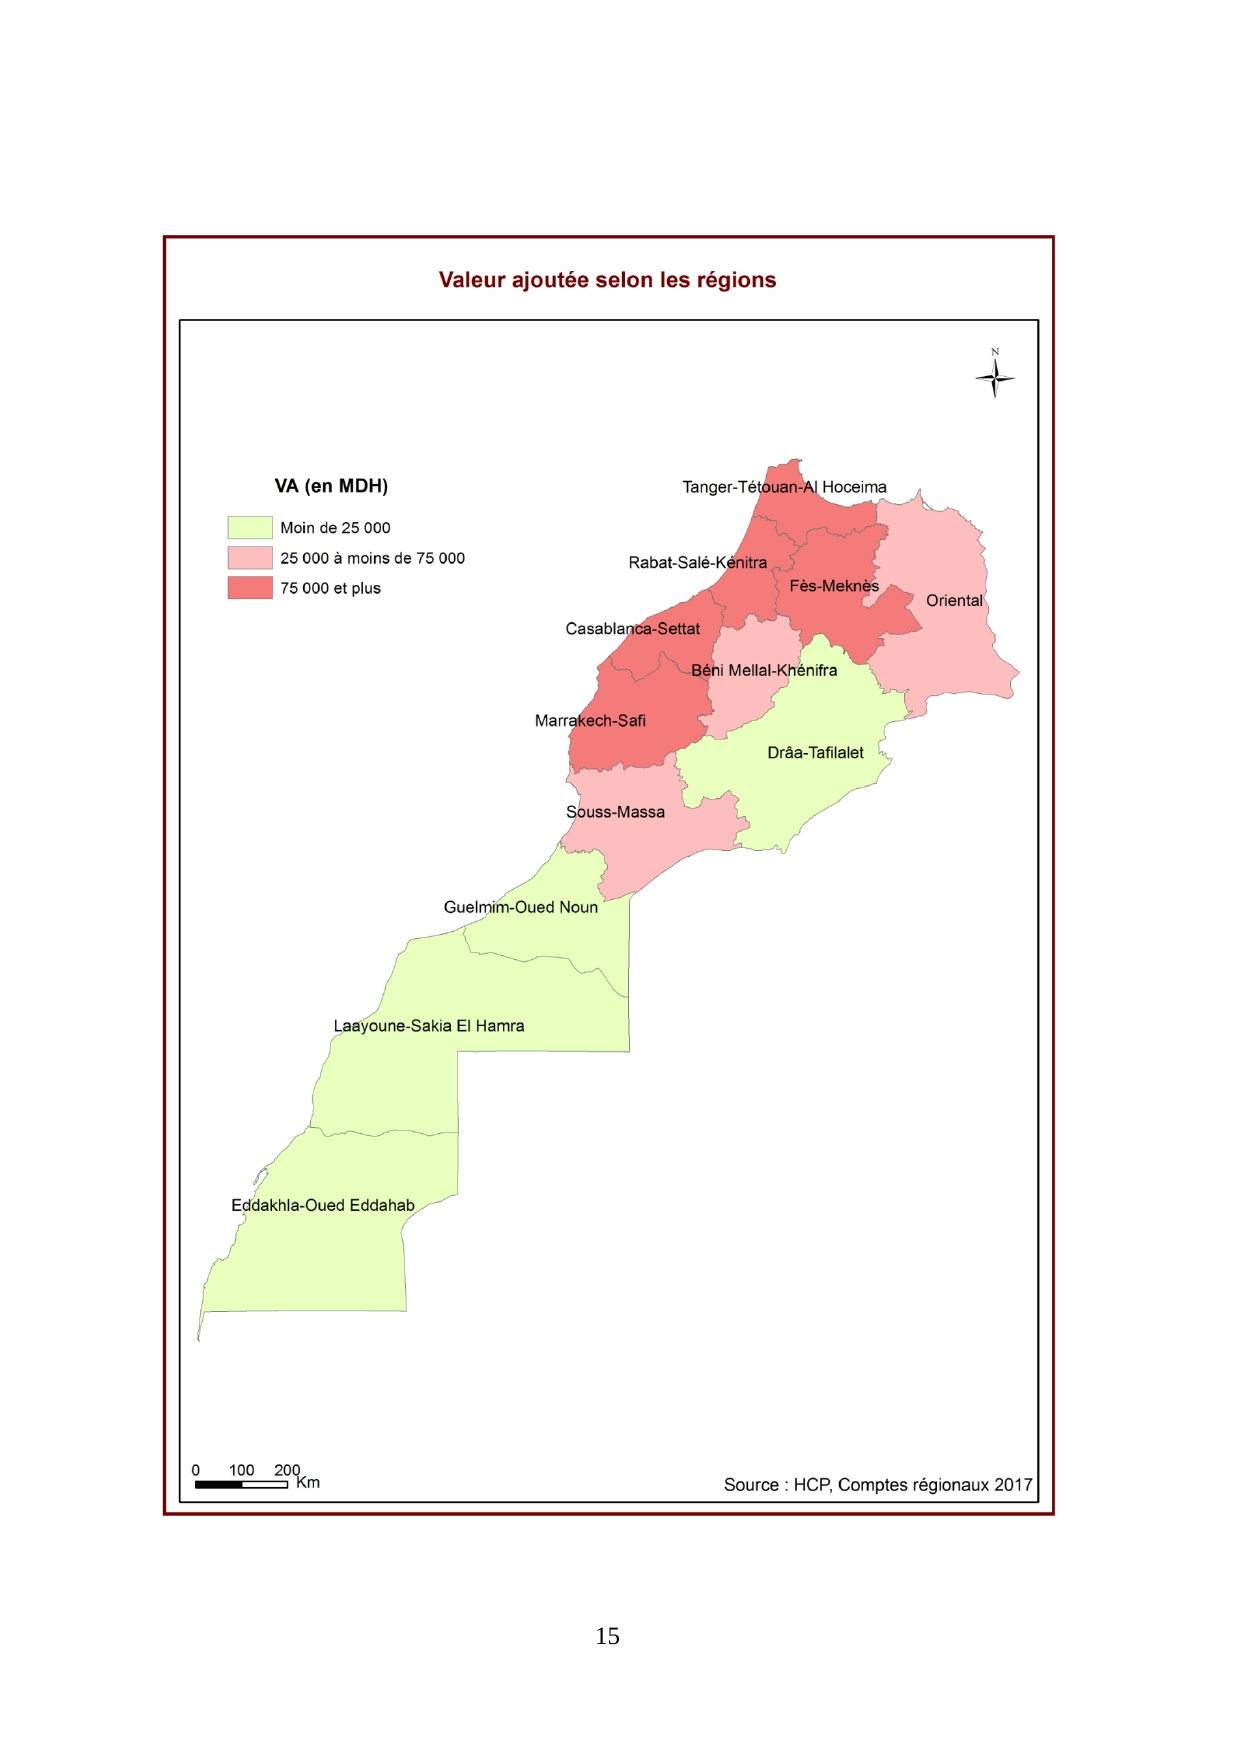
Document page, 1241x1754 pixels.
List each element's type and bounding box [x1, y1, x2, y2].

picture [135, 208, 1080, 1542]
